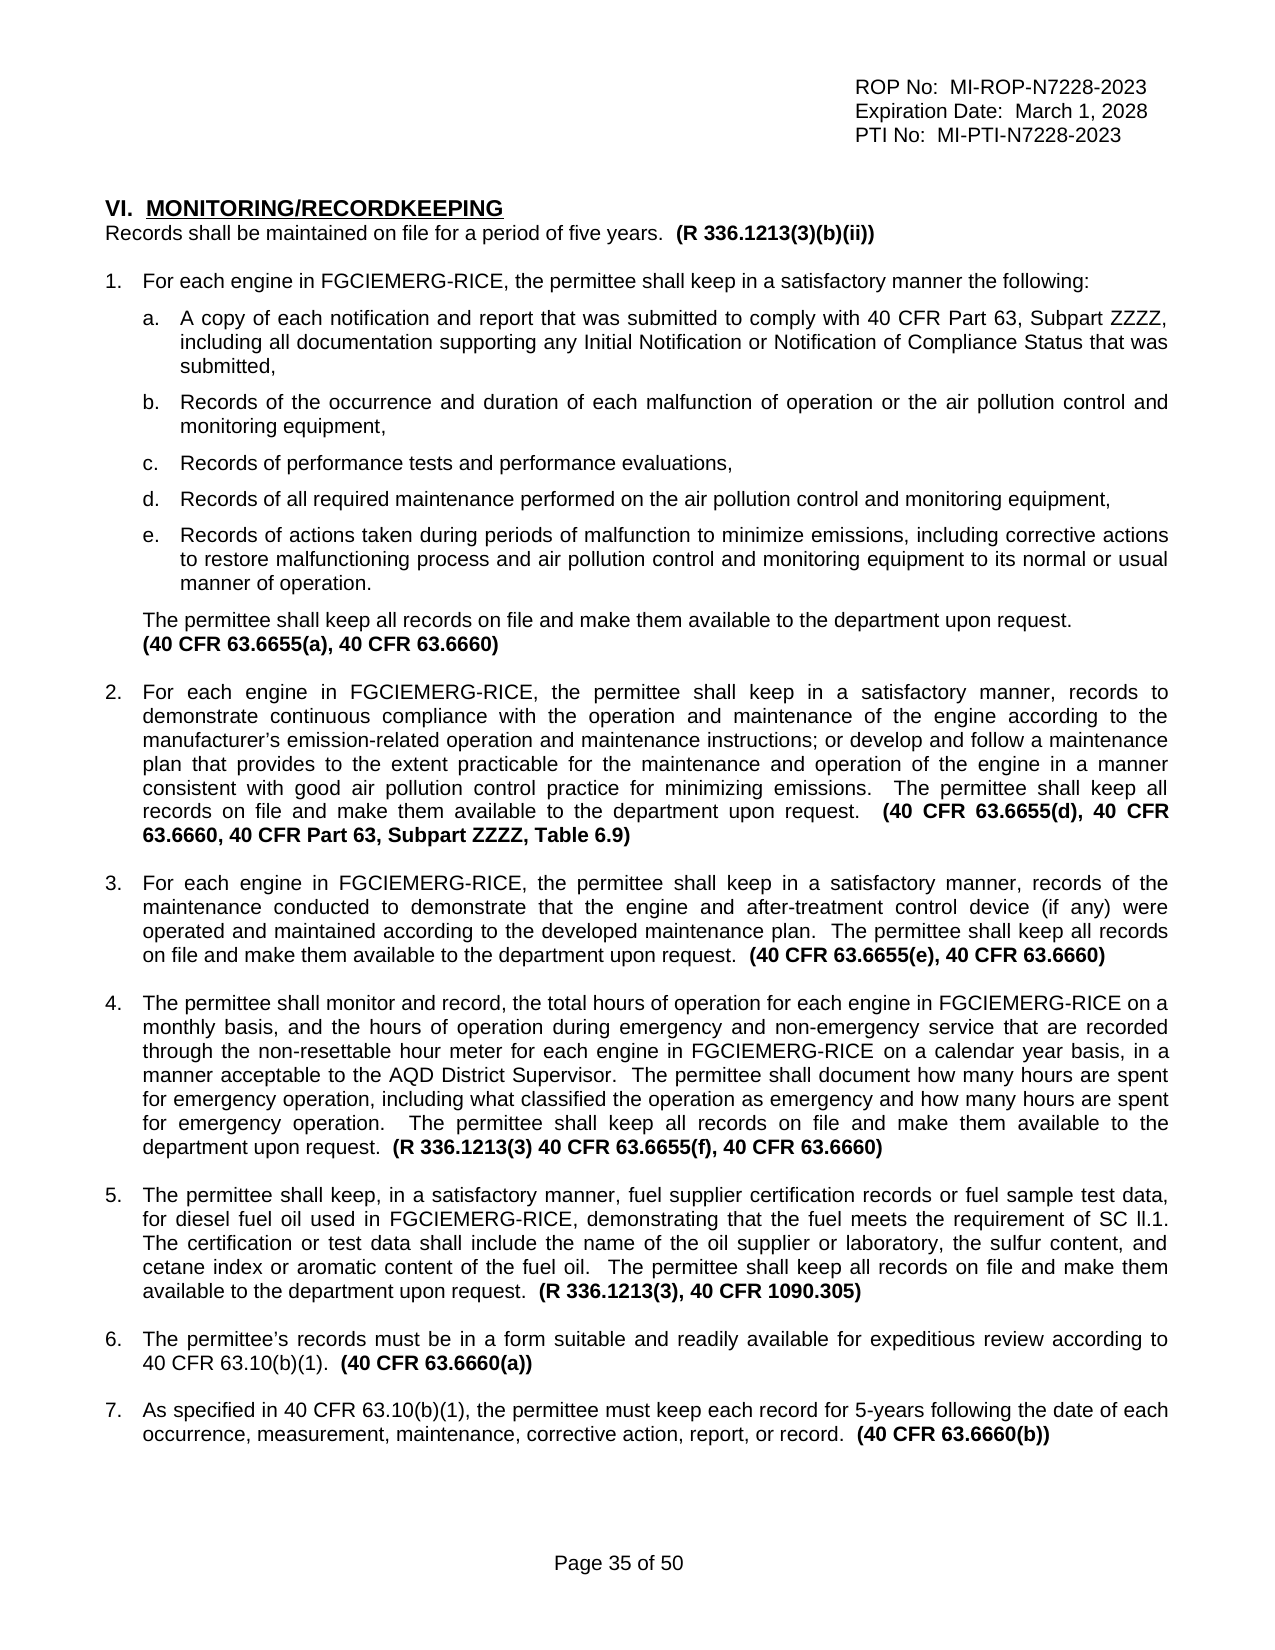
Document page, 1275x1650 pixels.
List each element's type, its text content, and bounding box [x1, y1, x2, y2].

text 3. For each engine in FGCIEMERG-RICE, the permittee shall keep in a satisfactory manner, records of the maintenance conducted to demonstrate that the engine and after-treatment control device (if any) were operated and maintained according to the developed maintenance plan. The permittee shall keep all records on file and make them available to the department upon request. (40 CFR 63.6655(e), 40 CFR 63.6660) [105, 871, 1170, 967]
text Records shall be maintained on file for a period of five years. (R 336.1213(3)(b)(ii)) [105, 221, 1170, 245]
text 6. The permittee’s records must be in a form suitable and readily available for expeditious review according to 40 CFR 63.10(b)(1). (40 CFR 63.6660(a)) [105, 1326, 1170, 1374]
text The permittee shall keep all records on file and make them available to the department upon request. [142, 608, 1170, 632]
list Records of actions taken during periods of malfunction to minimize emissions, including corrective actions to restore malfunctioning process and air pollution control and monitoring equipment to its normal or usual manner of operation. [142, 523, 1170, 595]
text 7. As specified in 40 CFR 63.10(b)(1), the permittee must keep each record for 5-years following the date of each occurrence, measurement, maintenance, corrective action, report, or record. (40 CFR 63.6660(b)) [105, 1398, 1170, 1446]
text 1. For each engine in FGCIEMERG-RICE, the permittee shall keep in a satisfactory manner the following: [105, 269, 1170, 293]
list Records of the occurrence and duration of each malfunction of operation or the air pollution control and monitoring equipment, [142, 390, 1170, 438]
text (40 CFR 63.6655(a), 40 CFR 63.6660) [142, 632, 1170, 656]
text VI. MONITORING/RECORDKEEPING [105, 195, 1170, 221]
text 2. For each engine in FGCIEMERG-RICE, the permittee shall keep in a satisfactory manner, records to demonstrate continuous compliance with the operation and maintenance of the engine according to the manufacturer’s emission-related operation and maintenance instructions; or develop and follow a maintenance plan that provides to the extent practicable for the maintenance and operation of the engine in a manner consistent with good air pollution control practice for minimizing emissions. The permittee shall keep all records on file and make them available to the department upon request. (40 CFR 63.6655(d), 40 CFR 63.6660, 40 CFR Part 63, Subpart ZZZZ, Table 6.9) [105, 679, 1170, 847]
text 4. The permittee shall monitor and record, the total hours of operation for each engine in FGCIEMERG-RICE on a monthly basis, and the hours of operation during emergency and non-emergency service that are recorded through the non-resettable hour meter for each engine in FGCIEMERG-RICE on a calendar year basis, in a manner acceptable to the AQD District Supervisor. The permittee shall document how many hours are spent for emergency operation, including what classified the operation as emergency and how many hours are spent for emergency operation. The permittee shall keep all records on file and make them available to the department upon request. (R 336.1213(3) 40 CFR 63.6655(f), 40 CFR 63.6660) [105, 991, 1170, 1159]
list A copy of each notification and report that was submitted to comply with 40 CFR Part 63, Subpart ZZZZ, including all documentation supporting any Initial Notification or Notification of Compliance Status that was submitted, [142, 306, 1170, 377]
text 5. The permittee shall keep, in a satisfactory manner, fuel supplier certification records or fuel sample test data, for diesel fuel oil used in FGCIEMERG-RICE, demonstrating that the fuel meets the requirement of SC ll.1. The certification or test data shall include the name of the oil supplier or laboratory, the sulfur content, and cetane index or aromatic content of the fuel oil. The permittee shall keep all records on file and make them available to the department upon request. (R 336.1213(3), 40 CFR 1090.305) [105, 1183, 1170, 1302]
list Records of all required maintenance performed on the air pollution control and monitoring equipment, [142, 487, 1170, 511]
list Records of performance tests and performance evaluations, [142, 450, 1170, 474]
